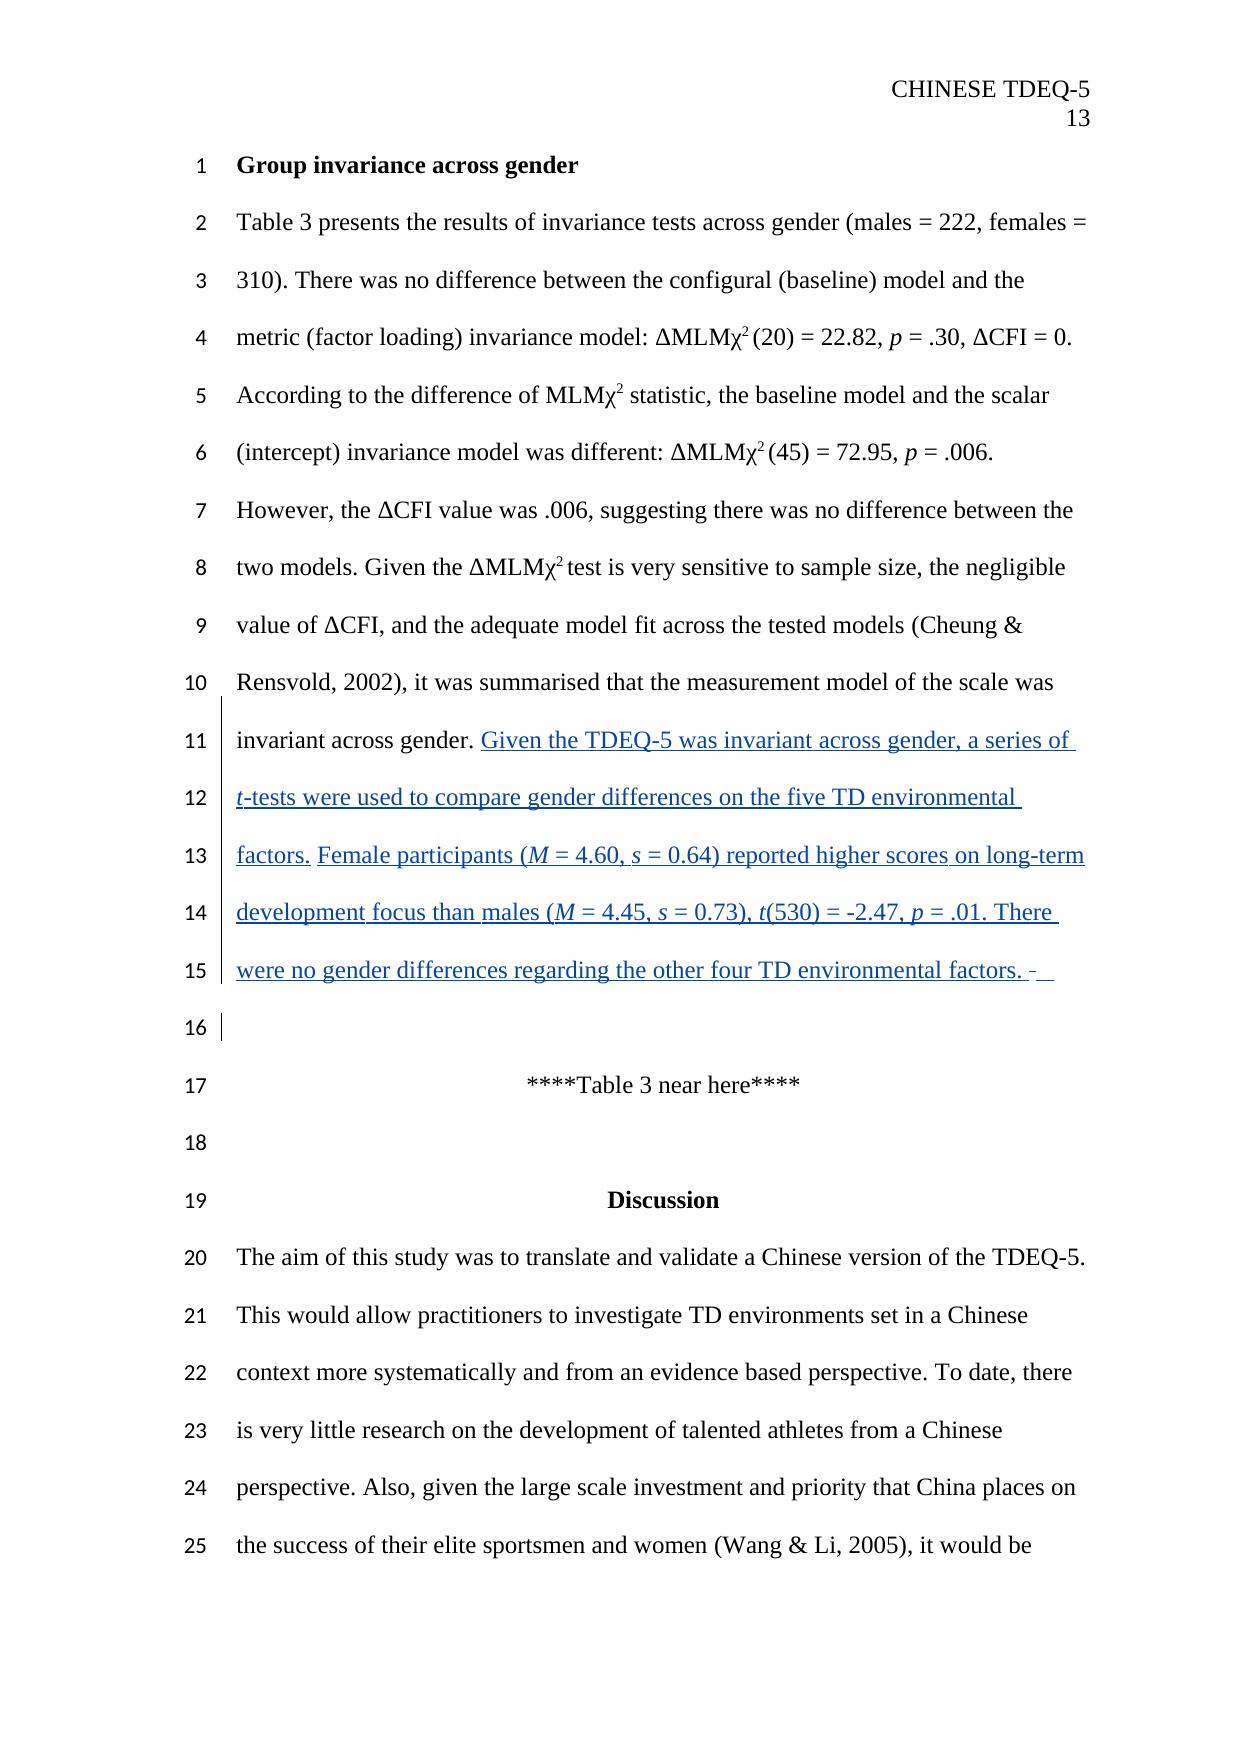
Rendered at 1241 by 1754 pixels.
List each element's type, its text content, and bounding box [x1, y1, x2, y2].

text Discussion [236, 1185, 1090, 1214]
text Group invariance across gender [236, 150, 1090, 179]
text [236, 1242, 1090, 1559]
text ****Table 3 near here**** [236, 1070, 1090, 1099]
text Table 3 presents the results of invariance tests across gender (males = 222, females = 310). There was no difference between the configural (baseline) model and the metric (factor loading) invariance model: ΔMLMχ2 (20) = 22.82, p = .30, ΔCFI = 0. According to the difference of MLMχ2 statistic, the baseline model and the scalar (intercept) invariance model was different: ΔMLMχ2 (45) = 72.95, p = .006. However, the ΔCFI value was .006, suggesting there was no difference between the two models. Given the ΔMLMχ2 test is very sensitive to sample size, the negligible value of ΔCFI, and the adequate model fit across the tested models (Cheung & Rensvold, 2002), it was summarised that the measurement model of the scale was invariant across gender. [236, 207, 1090, 984]
